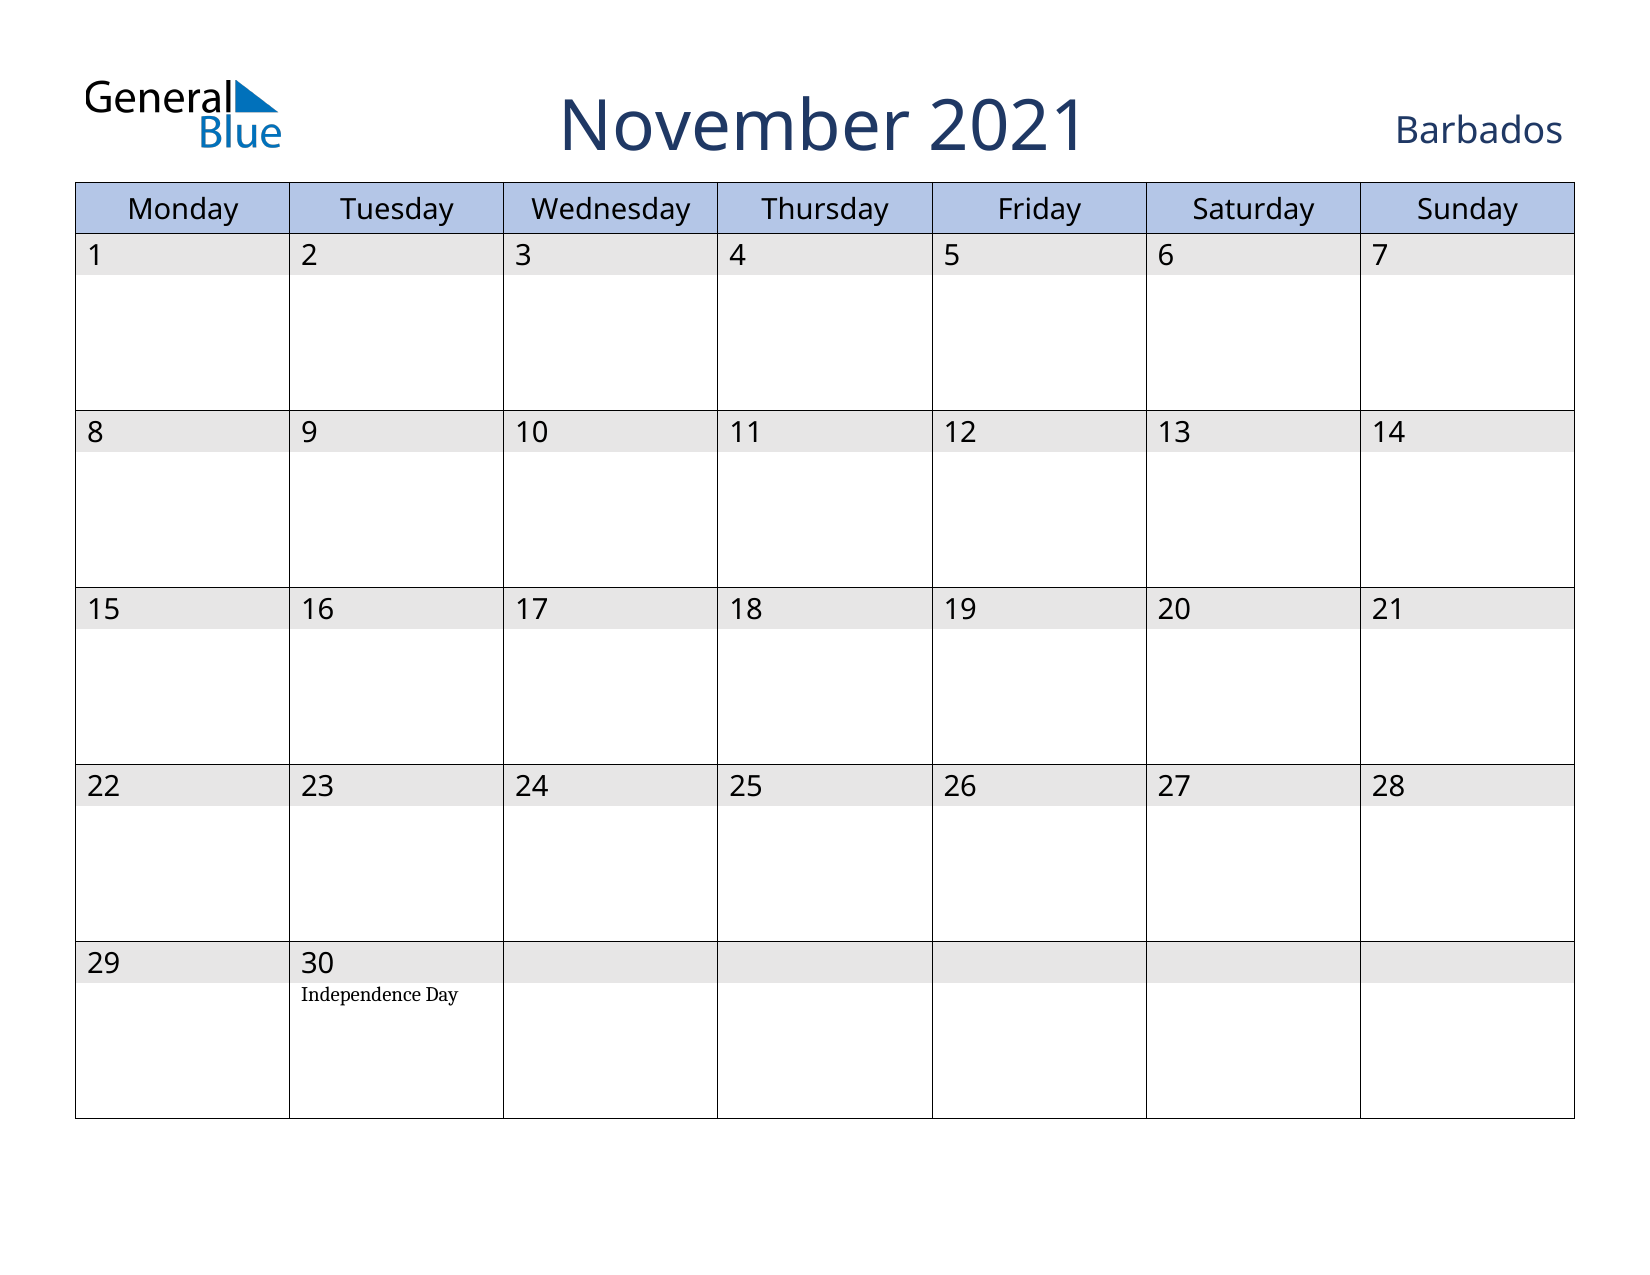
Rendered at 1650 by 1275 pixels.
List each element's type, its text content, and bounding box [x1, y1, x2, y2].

table_header November 2021 [504, 75, 1146, 182]
table_cell [290, 275, 503, 410]
table_cell [76, 629, 289, 764]
table_cell 21 [1361, 588, 1574, 629]
table_cell [1147, 452, 1360, 587]
table_cell 10 [504, 411, 717, 452]
table_cell 29 [76, 942, 289, 983]
table_cell [1147, 275, 1360, 410]
table_cell [290, 629, 503, 764]
table_cell 16 [290, 588, 503, 629]
table_cell 26 [933, 765, 1146, 806]
table_cell [718, 275, 932, 410]
table_cell [76, 275, 289, 410]
table_cell 7 [1361, 234, 1574, 275]
table_cell [504, 275, 717, 410]
table_cell 9 [290, 411, 503, 452]
table_cell [76, 452, 289, 587]
table_cell [933, 942, 1146, 983]
table_cell [504, 806, 717, 941]
table_cell Thursday [718, 183, 932, 233]
table_cell 11 [718, 411, 932, 452]
table_cell [504, 983, 717, 1118]
table_cell 23 [290, 765, 503, 806]
table_header Barbados [1146, 75, 1574, 182]
table_cell [290, 452, 503, 587]
table_cell Wednesday [504, 183, 717, 233]
table_cell [76, 983, 289, 1118]
table_cell [1361, 806, 1574, 941]
table_cell Monday [76, 183, 289, 233]
picture [86, 80, 281, 148]
table_cell [1361, 629, 1574, 764]
table_cell [1147, 983, 1360, 1118]
table_cell [290, 806, 503, 941]
table_cell Tuesday [290, 183, 503, 233]
table_cell [718, 452, 932, 587]
table_cell [1361, 942, 1574, 983]
table_cell 3 [504, 234, 717, 275]
table_cell Friday [933, 183, 1146, 233]
table_cell 18 [718, 588, 932, 629]
table_cell Independence Day [290, 983, 503, 1118]
table_cell 30 [290, 942, 503, 983]
table_cell [718, 942, 932, 983]
table_cell 15 [76, 588, 289, 629]
table_cell 8 [76, 411, 289, 452]
table_cell 24 [504, 765, 717, 806]
table_cell 14 [1361, 411, 1574, 452]
table_cell 6 [1147, 234, 1360, 275]
table_cell 20 [1147, 588, 1360, 629]
table_cell 19 [933, 588, 1146, 629]
table_cell [933, 275, 1146, 410]
table_cell [1361, 452, 1574, 587]
table_cell [1361, 983, 1574, 1118]
table_cell [1147, 806, 1360, 941]
table_cell [933, 629, 1146, 764]
table_cell 4 [718, 234, 932, 275]
table_cell [1361, 275, 1574, 410]
table_cell [933, 806, 1146, 941]
table_cell [504, 942, 717, 983]
table_cell [1147, 629, 1360, 764]
table_cell [718, 806, 932, 941]
table_cell [504, 452, 717, 587]
table_cell Saturday [1147, 183, 1360, 233]
table_cell 12 [933, 411, 1146, 452]
table_cell 27 [1147, 765, 1360, 806]
table_cell [933, 452, 1146, 587]
table_cell 1 [76, 234, 289, 275]
table_cell 2 [290, 234, 503, 275]
table_cell [1147, 942, 1360, 983]
table_header [76, 75, 503, 182]
table_cell [933, 983, 1146, 1118]
table_cell 28 [1361, 765, 1574, 806]
table_cell [76, 806, 289, 941]
table_cell 25 [718, 765, 932, 806]
table_cell [718, 983, 932, 1118]
table_cell 17 [504, 588, 717, 629]
table_cell 5 [933, 234, 1146, 275]
table_cell 13 [1147, 411, 1360, 452]
table_cell 22 [76, 765, 289, 806]
table_cell [718, 629, 932, 764]
table_cell [504, 629, 717, 764]
table_cell Sunday [1361, 183, 1574, 233]
